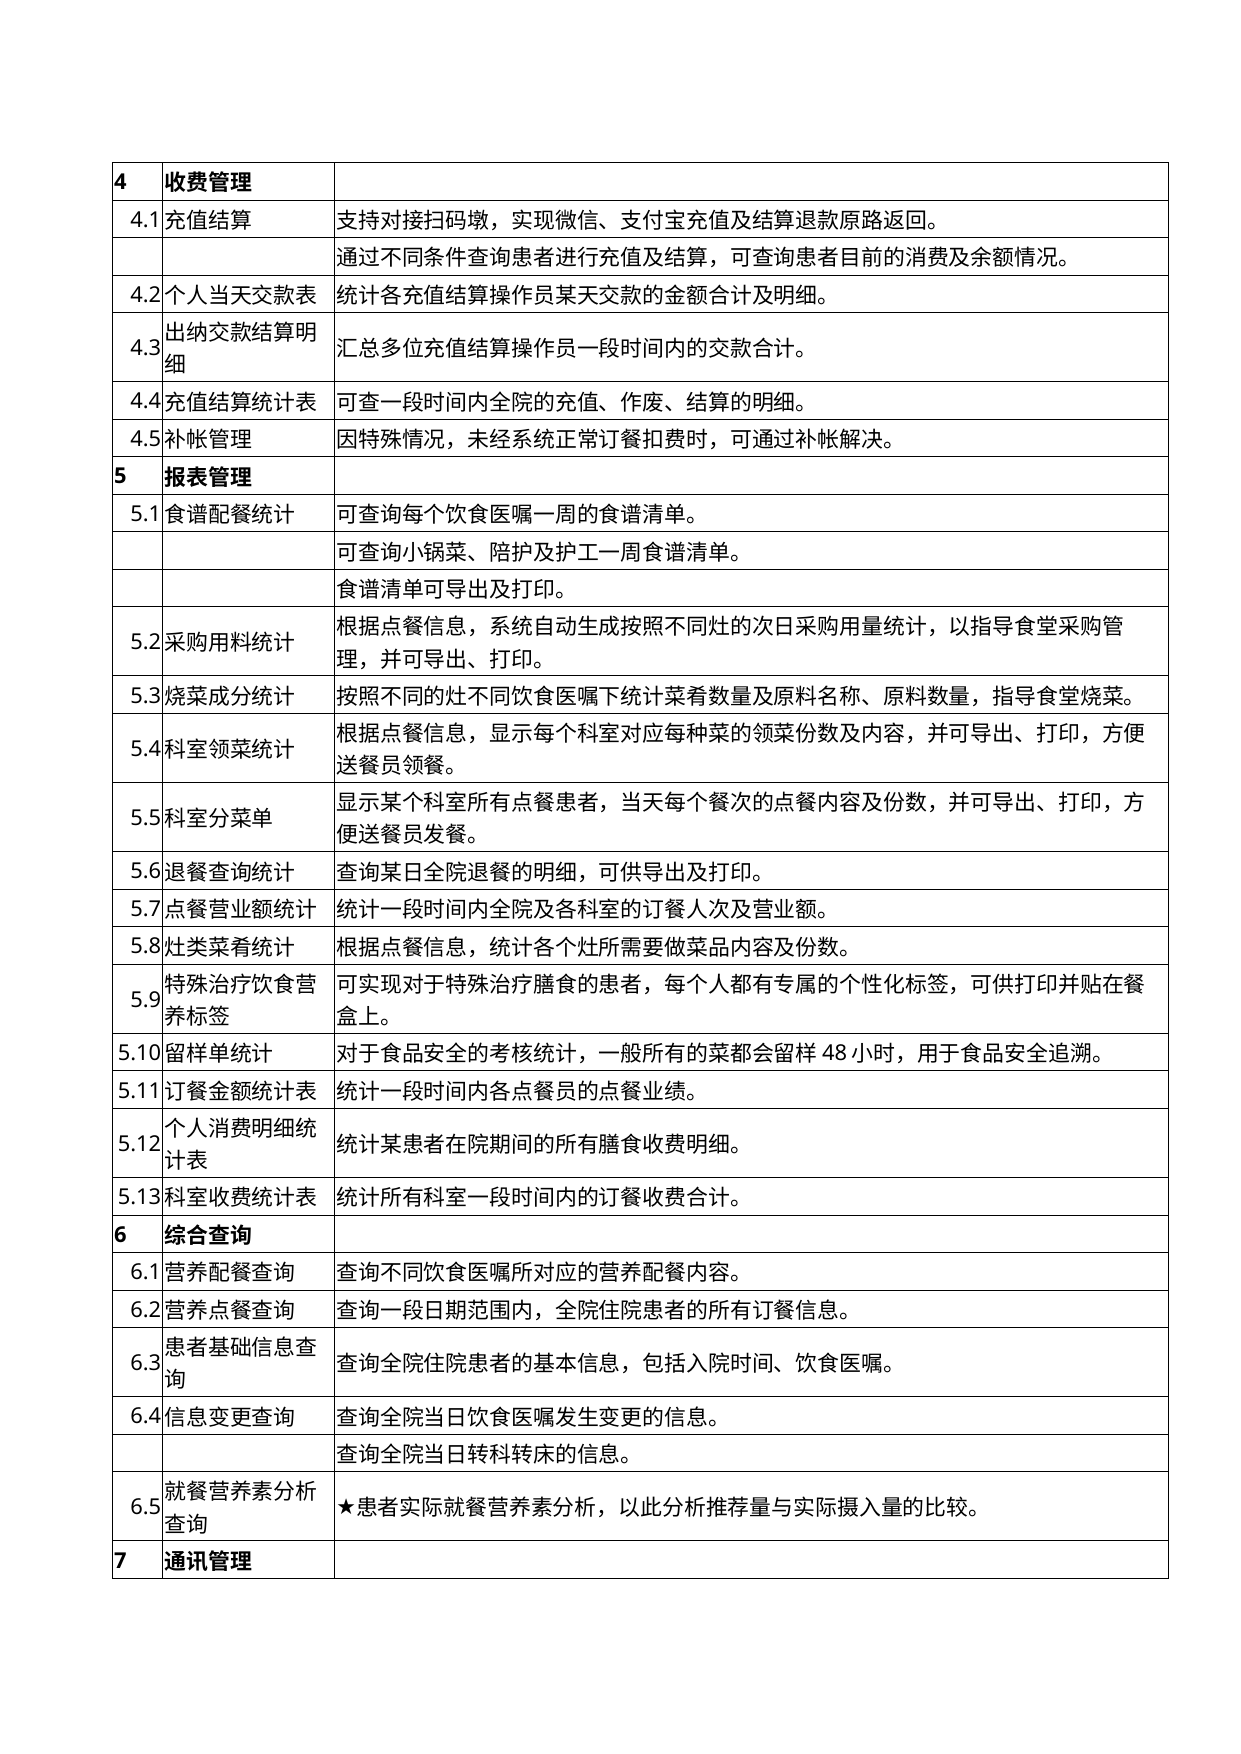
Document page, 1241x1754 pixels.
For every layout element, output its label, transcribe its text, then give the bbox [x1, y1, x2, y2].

table_cell 可实现对于特殊治疗膳食的患者，每个人都有专属的个性化标签，可供打印并贴在餐盒上。 [335, 965, 1168, 1033]
table_cell 查询一段日期范围内，全院住院患者的所有订餐信息。 [335, 1291, 1168, 1327]
table_cell 显示某个科室所有点餐患者，当天每个餐次的点餐内容及份数，并可导出、打印，方便送餐员发餐。 [335, 783, 1168, 851]
table_cell 可查一段时间内全院的充值、作废、结算的明细。 [335, 382, 1168, 419]
table_cell 科室收费统计表 [163, 1178, 334, 1214]
table_cell 5 [113, 457, 162, 494]
table_cell 5.6 [113, 852, 162, 889]
table_cell 对于食品安全的考核统计，一般所有的菜都会留样48小时，用于食品安全追溯。 [335, 1034, 1168, 1070]
table_cell 综合查询 [163, 1216, 334, 1252]
table_cell 查询不同饮食医嘱所对应的营养配餐内容。 [335, 1253, 1168, 1289]
table_cell 统计某患者在院期间的所有膳食收费明细。 [335, 1109, 1168, 1177]
table_cell [163, 570, 334, 606]
table_cell [113, 532, 162, 569]
table_cell 5.4 [113, 714, 162, 782]
table_cell 订餐金额统计表 [163, 1071, 334, 1108]
table_cell 6.1 [113, 1253, 162, 1289]
table_cell 5.5 [113, 783, 162, 851]
table_cell 点餐营业额统计 [163, 890, 334, 926]
table_cell 个人当天交款表 [163, 276, 334, 312]
table_cell 7 [113, 1541, 162, 1578]
table_cell 报表管理 [163, 457, 334, 494]
table_cell 患者基础信息查询 [163, 1328, 334, 1396]
table_cell 特殊治疗饮食营养标签 [163, 965, 334, 1033]
table_cell 科室领菜统计 [163, 714, 334, 782]
table_cell [163, 238, 334, 274]
table_cell 4.1 [113, 201, 162, 237]
table_cell 信息变更查询 [163, 1397, 334, 1434]
table_cell 5.11 [113, 1071, 162, 1108]
table_cell 统计各充值结算操作员某天交款的金额合计及明细。 [335, 276, 1168, 312]
table_cell 因特殊情况，未经系统正常订餐扣费时，可通过补帐解决。 [335, 420, 1168, 456]
table_cell 统计一段时间内各点餐员的点餐业绩。 [335, 1071, 1168, 1108]
table_cell 4.2 [113, 276, 162, 312]
table_cell 5.3 [113, 676, 162, 713]
table_cell 6.2 [113, 1291, 162, 1327]
table_cell 4.4 [113, 382, 162, 419]
table_cell 4.5 [113, 420, 162, 456]
table_cell 补帐管理 [163, 420, 334, 456]
table_cell 按照不同的灶不同饮食医嘱下统计菜肴数量及原料名称、原料数量，指导食堂烧菜。 [335, 676, 1168, 713]
table_cell 支持对接扫码墩，实现微信、支付宝充值及结算退款原路返回。 [335, 201, 1168, 237]
table_cell 收费管理 [163, 163, 334, 199]
table_cell 就餐营养素分析查询 [163, 1472, 334, 1540]
table_cell ★患者实际就餐营养素分析，以此分析推荐量与实际摄入量的比较。 [335, 1472, 1168, 1540]
table_cell 灶类菜肴统计 [163, 927, 334, 964]
table_cell 通讯管理 [163, 1541, 334, 1578]
table_cell 5.12 [113, 1109, 162, 1177]
table_cell 汇总多位充值结算操作员一段时间内的交款合计。 [335, 313, 1168, 381]
table_cell 根据点餐信息，显示每个科室对应每种菜的领菜份数及内容，并可导出、打印，方便送餐员领餐。 [335, 714, 1168, 782]
table_cell 4 [113, 163, 162, 199]
table_cell 个人消费明细统计表 [163, 1109, 334, 1177]
table_cell 可查询每个饮食医嘱一周的食谱清单。 [335, 495, 1168, 531]
table_cell [335, 457, 1168, 494]
table_cell [113, 1435, 162, 1471]
table_cell 出纳交款结算明细 [163, 313, 334, 381]
table_cell 5.1 [113, 495, 162, 531]
table_cell 采购用料统计 [163, 607, 334, 675]
table_cell 查询全院住院患者的基本信息，包括入院时间、饮食医嘱。 [335, 1328, 1168, 1396]
table_cell 可查询小锅菜、陪护及护工一周食谱清单。 [335, 532, 1168, 569]
table_cell 5.7 [113, 890, 162, 926]
table_cell [113, 238, 162, 274]
table_cell 食谱清单可导出及打印。 [335, 570, 1168, 606]
table_cell [113, 570, 162, 606]
table_cell [163, 1435, 334, 1471]
table_cell 科室分菜单 [163, 783, 334, 851]
table_cell [335, 1216, 1168, 1252]
table_cell 5.10 [113, 1034, 162, 1070]
table_cell [335, 1541, 1168, 1578]
table_cell 4.3 [113, 313, 162, 381]
table_cell 5.8 [113, 927, 162, 964]
table_cell 根据点餐信息，系统自动生成按照不同灶的次日采购用量统计，以指导食堂采购管理，并可导出、打印。 [335, 607, 1168, 675]
table_cell 5.2 [113, 607, 162, 675]
table_cell 查询全院当日转科转床的信息。 [335, 1435, 1168, 1471]
table_cell [335, 163, 1168, 199]
table_cell 留样单统计 [163, 1034, 334, 1070]
table_cell 5.13 [113, 1178, 162, 1214]
table_cell 烧菜成分统计 [163, 676, 334, 713]
table_cell 统计所有科室一段时间内的订餐收费合计。 [335, 1178, 1168, 1214]
table_cell 5.9 [113, 965, 162, 1033]
table_cell 6 [113, 1216, 162, 1252]
table_cell 6.4 [113, 1397, 162, 1434]
table_cell 查询某日全院退餐的明细，可供导出及打印。 [335, 852, 1168, 889]
table_cell 营养点餐查询 [163, 1291, 334, 1327]
table_cell 退餐查询统计 [163, 852, 334, 889]
table_cell 充值结算统计表 [163, 382, 334, 419]
table_cell 食谱配餐统计 [163, 495, 334, 531]
table_cell [163, 532, 334, 569]
table_cell 充值结算 [163, 201, 334, 237]
table_cell 营养配餐查询 [163, 1253, 334, 1289]
table_cell 6.3 [113, 1328, 162, 1396]
table_cell 6.5 [113, 1472, 162, 1540]
table_cell 查询全院当日饮食医嘱发生变更的信息。 [335, 1397, 1168, 1434]
table_cell 统计一段时间内全院及各科室的订餐人次及营业额。 [335, 890, 1168, 926]
table_cell 根据点餐信息，统计各个灶所需要做菜品内容及份数。 [335, 927, 1168, 964]
table_cell 通过不同条件查询患者进行充值及结算，可查询患者目前的消费及余额情况。 [335, 238, 1168, 274]
